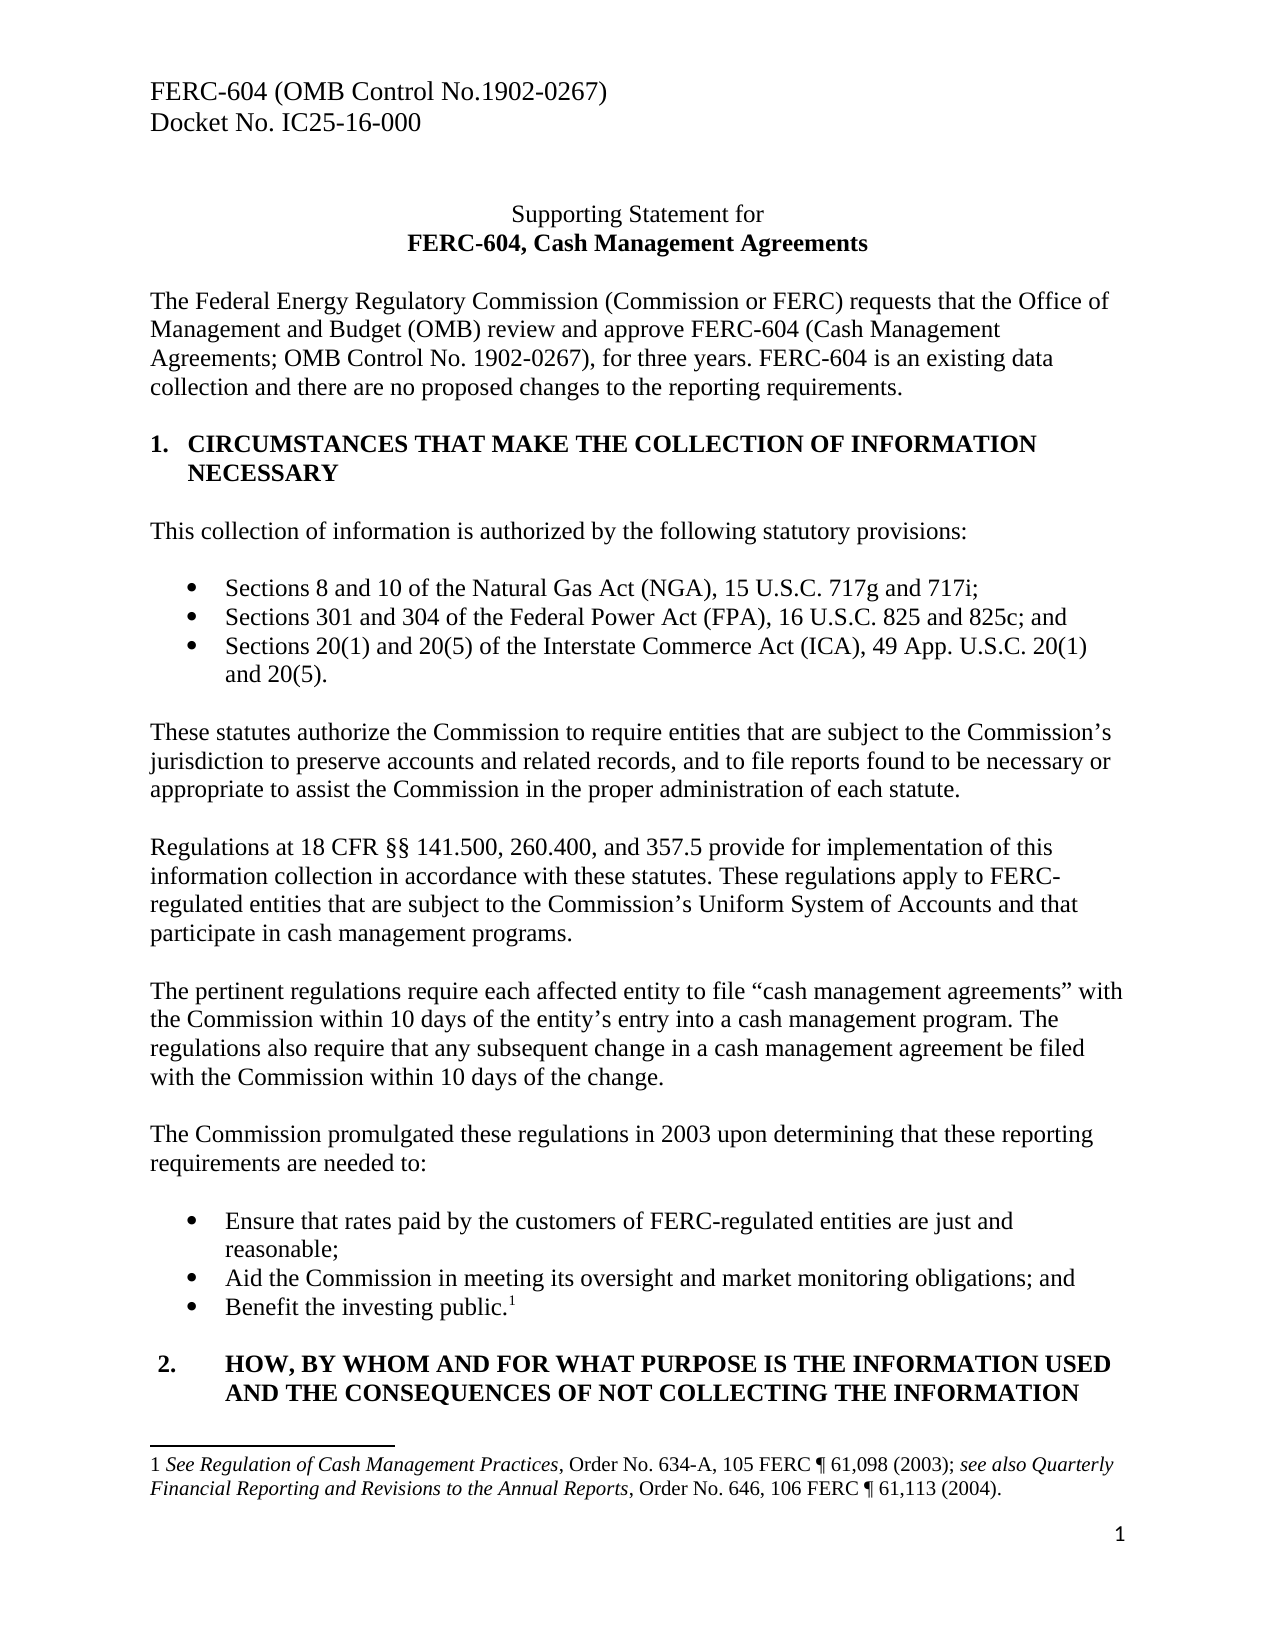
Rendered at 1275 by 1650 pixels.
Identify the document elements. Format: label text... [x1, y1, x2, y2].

text The Federal Energy Regulatory Commission (Commission or FERC) requests that the Office of Management and Budget (OMB) review and approve FERC-604 (Cash Management Agreements; OMB Control No. 1902-0267), for three years. FERC-604 is an existing data collection and there are no proposed changes to the reporting requirements. [150, 286, 1125, 401]
text These statutes authorize the Commission to require entities that are subject to the Commission’s jurisdiction to preserve accounts and related records, and to file reports found to be necessary or appropriate to assist the Commission in the proper administration of each statute. [150, 717, 1125, 803]
text FERC-604, Cash Management Agreements [150, 228, 1125, 257]
list HOW, BY WHOM AND FOR WHAT PURPOSE IS THE INFORMATION USED AND THE CONSEQUENCES OF NOT COLLECTING THE INFORMATION [157, 1349, 1125, 1407]
list Sections 20(1) and 20(5) of the Interstate Commerce Act (ICA), 49 App. U.S.C. 20(1) and 20(5). [187, 631, 1125, 688]
list Benefit the investing public. [187, 1292, 1125, 1321]
list Sections 301 and 304 of the Federal Power Act (FPA), 16 U.S.C. 825 and 825c; and [187, 602, 1125, 631]
list Aid the Commission in meeting its oversight and market monitoring obligations; and [187, 1263, 1125, 1292]
text The Commission promulgated these regulations in 2003 upon determining that these reporting requirements are needed to: [150, 1119, 1125, 1177]
text The pertinent regulations require each affected entity to file “cash management agreements” with the Commission within 10 days of the entity’s entry into a cash management program. The regulations also require that any subsequent change in a cash management agreement be filed with the Commission within 10 days of the change. [150, 976, 1125, 1091]
text 1. CIRCUMSTANCES THAT MAKE THE COLLECTION OF INFORMATION NECESSARY [150, 429, 1125, 487]
text Regulations at 18 CFR §§ 141.500, 260.400, and 357.5 provide for implementation of this information collection in accordance with these statutes. These regulations apply to FERC-regulated entities that are subject to the Commission’s Uniform System of Accounts and that participate in cash management programs. [150, 832, 1125, 947]
list Ensure that rates paid by the customers of FERC-regulated entities are just and reasonable; [187, 1206, 1125, 1263]
text This collection of information is authorized by the following statutory provisions: [150, 516, 1125, 544]
text Supporting Statement for [150, 199, 1125, 228]
list Sections 8 and 10 of the Natural Gas Act (NGA), 15 U.S.C. 717g and 717i; [187, 573, 1125, 602]
